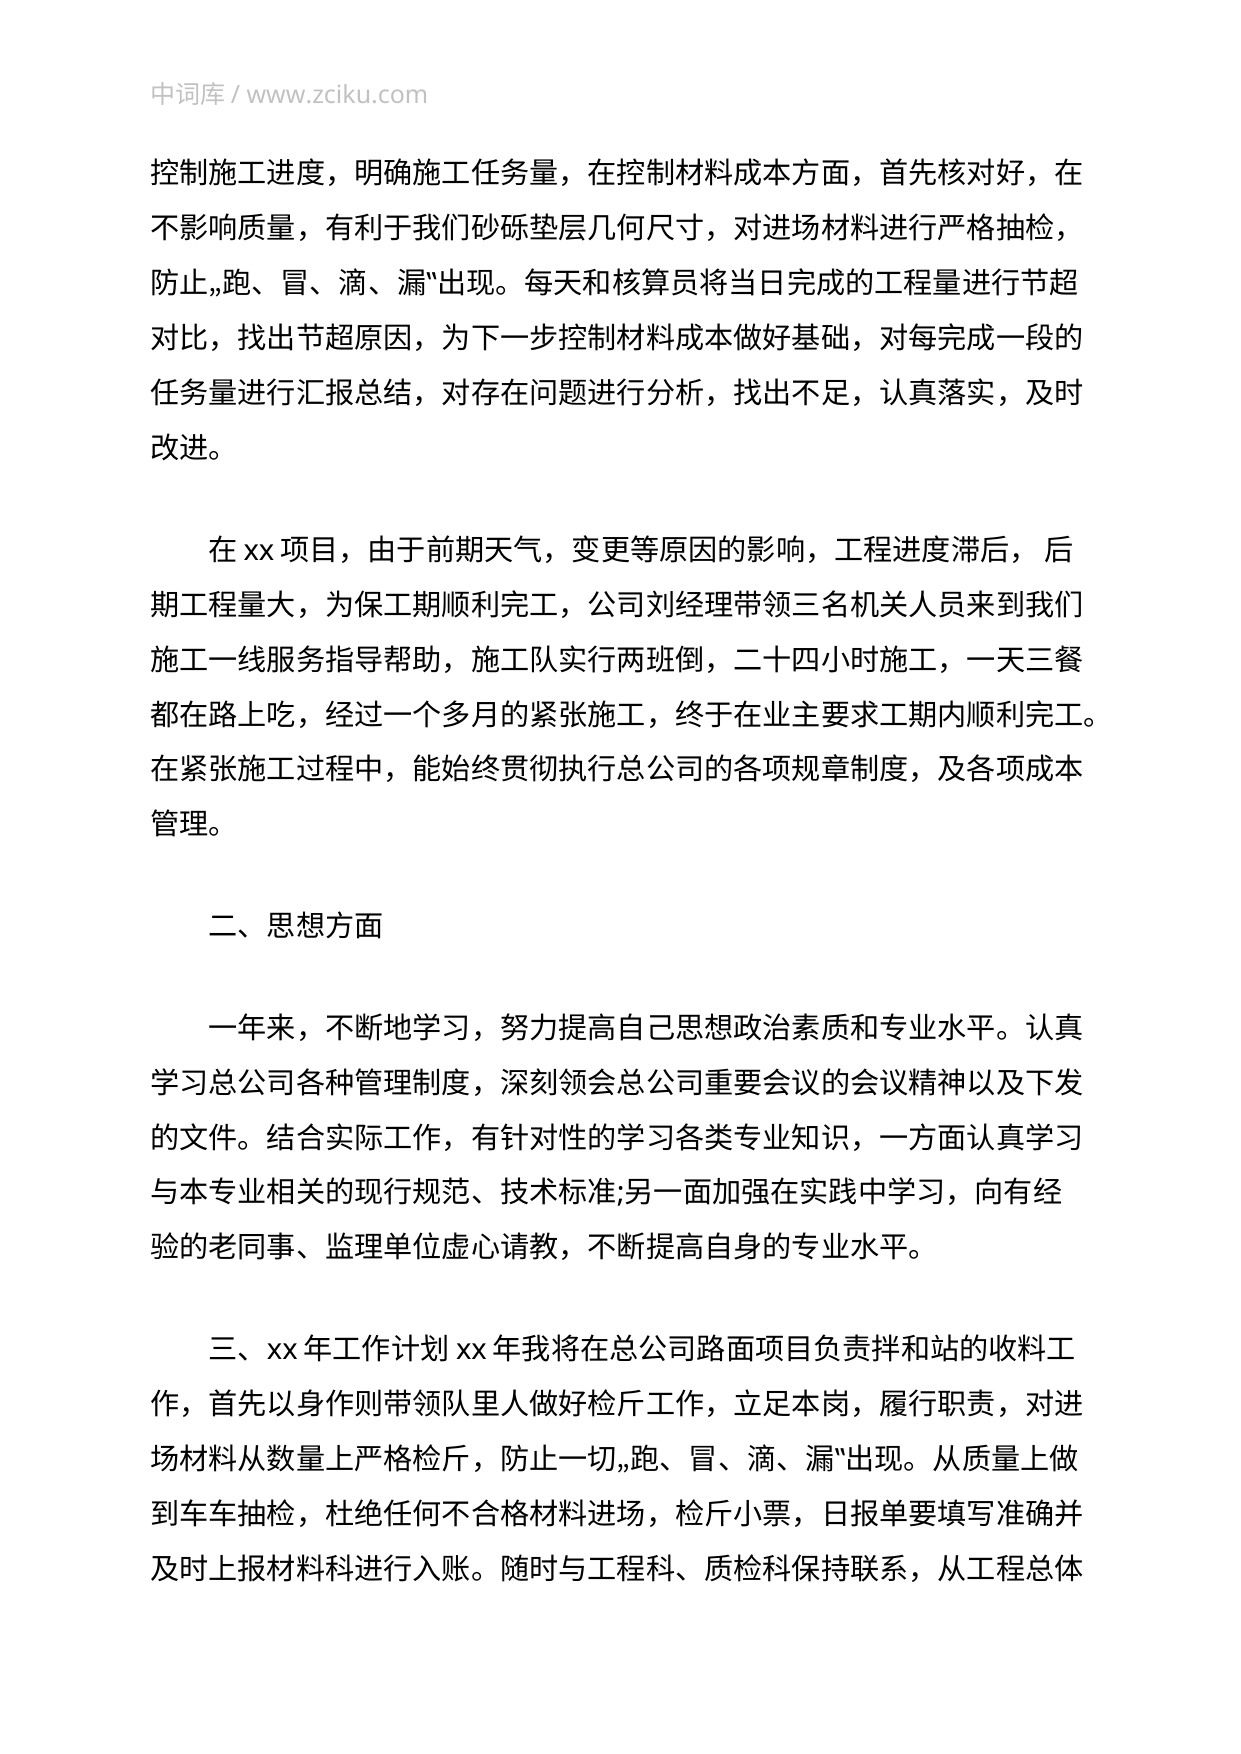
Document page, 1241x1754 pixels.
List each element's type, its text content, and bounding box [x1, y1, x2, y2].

text 一年来，不断地学习，努力提高自己思想政治素质和专业水平。认真学习总公司各种管理制度，深刻领会总公司重要会议的会议精神以及下发的文件。结合实际工作，有针对性的学习各类专业知识，一方面认真学习与本专业相关的现行规范、技术标准;另一面加强在实践中学习，向有经验的老同事、监理单位虚心请教，不断提高自身的专业水平。 [150, 1004, 1090, 1266]
text 在xx项目，由于前期天气，变更等原因的影响，工程进度滞后， 后期工程量大，为保工期顺利完工，公司刘经理带领三名机关人员来到我们施工一线服务指导帮助，施工队实行两班倒，二十四小时施工，一天三餐都在路上吃，经过一个多月的紧张施工，终于在业主要求工期内顺利完工。在紧张施工过程中，能始终贯彻执行总公司的各项规章制度，及各项成本管理。 [150, 526, 1090, 843]
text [150, 1326, 1090, 1588]
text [150, 150, 1090, 467]
text 二、思想方面 [150, 903, 1090, 945]
